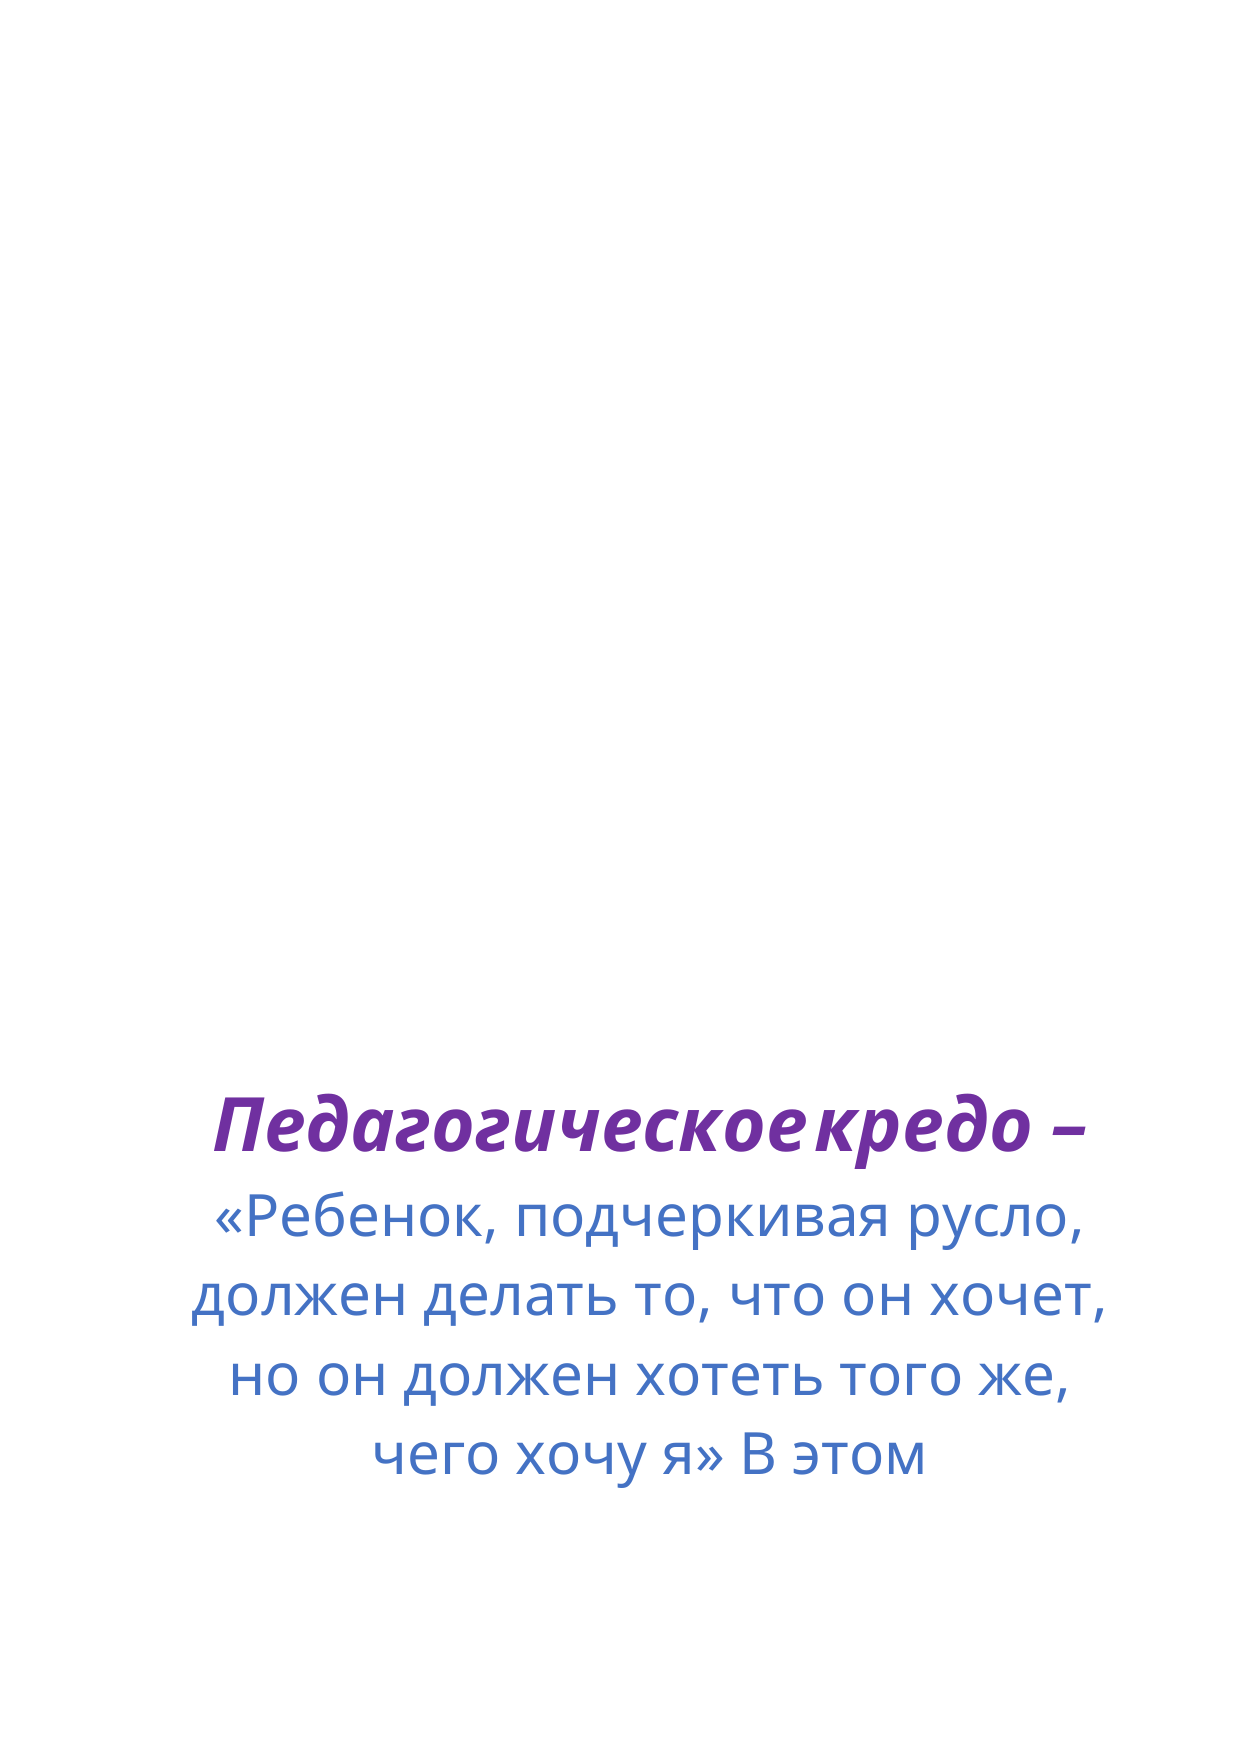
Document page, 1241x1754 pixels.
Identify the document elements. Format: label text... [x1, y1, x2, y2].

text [177, 1174, 1122, 1492]
text Педагогическое кредо – [177, 1072, 1122, 1174]
